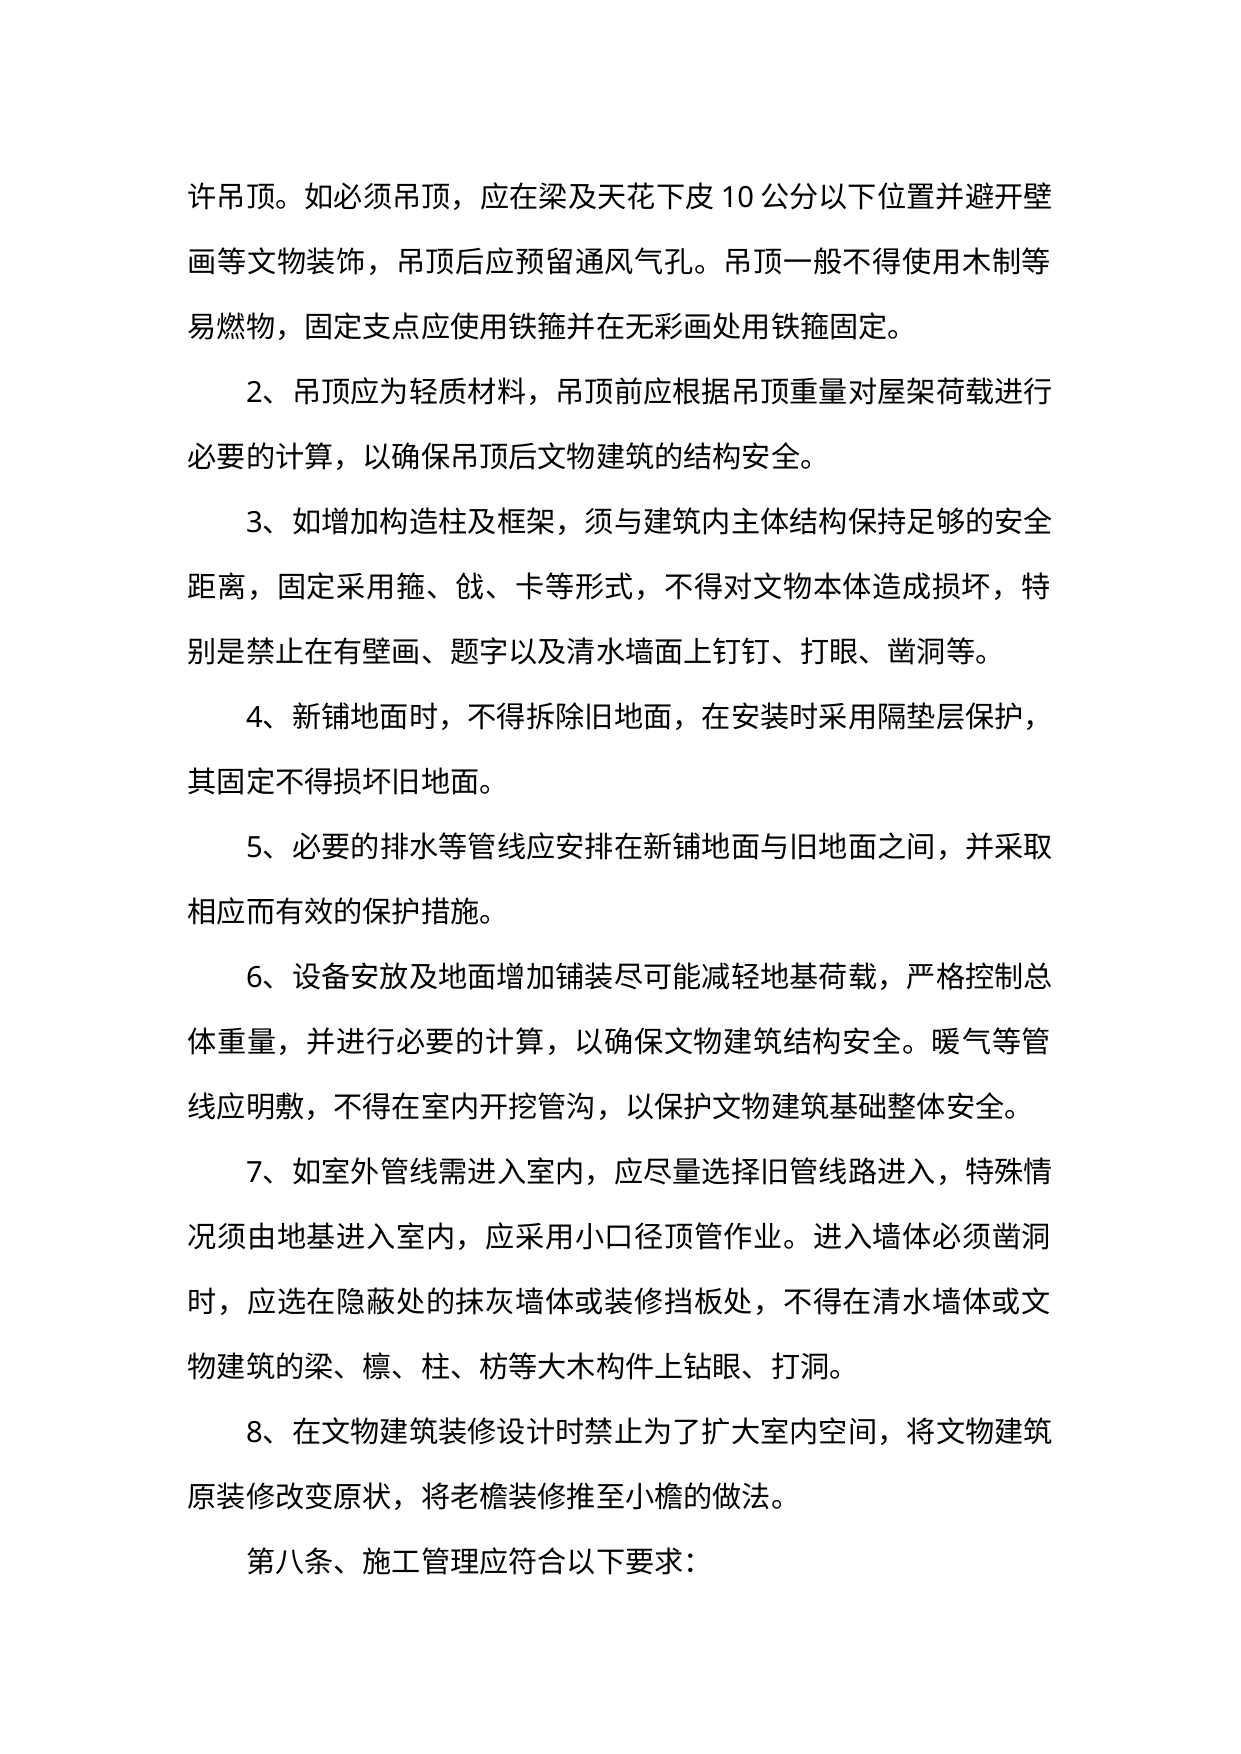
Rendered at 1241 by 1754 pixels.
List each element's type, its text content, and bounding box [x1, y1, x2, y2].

text 2、吊顶应为轻质材料，吊顶前应根据吊顶重量对屋架荷载进行必要的计算，以确保吊顶后文物建筑的结构安全。 [187, 357, 1053, 487]
text 8、在文物建筑装修设计时禁止为了扩大室内空间，将文物建筑原装修改变原状，将老檐装修推至小檐的做法。 [187, 1397, 1053, 1527]
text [187, 162, 1053, 357]
text 5、必要的排水等管线应安排在新铺地面与旧地面之间，并采取相应而有效的保护措施。 [187, 812, 1053, 942]
text 7、如室外管线需进入室内，应尽量选择旧管线路进入，特殊情况须由地基进入室内，应采用小口径顶管作业。进入墙体必须凿洞时，应选在隐蔽处的抹灰墙体或装修挡板处，不得在清水墙体或文物建筑的梁、檩、柱、枋等大木构件上钻眼、打洞。 [187, 1137, 1053, 1397]
text 4、新铺地面时，不得拆除旧地面，在安装时采用隔垫层保护，其固定不得损坏旧地面。 [187, 682, 1053, 812]
text 3、如增加构造柱及框架，须与建筑内主体结构保持足够的安全距离，固定采用箍、戗、卡等形式，不得对文物本体造成损坏，特别是禁止在有壁画、题字以及清水墙面上钉钉、打眼、凿洞等。 [187, 487, 1053, 682]
text 6、设备安放及地面增加铺装尽可能减轻地基荷载，严格控制总体重量，并进行必要的计算，以确保文物建筑结构安全。暖气等管线应明敷，不得在室内开挖管沟，以保护文物建筑基础整体安全。 [187, 942, 1053, 1137]
text 第八条、施工管理应符合以下要求： [187, 1527, 1053, 1592]
